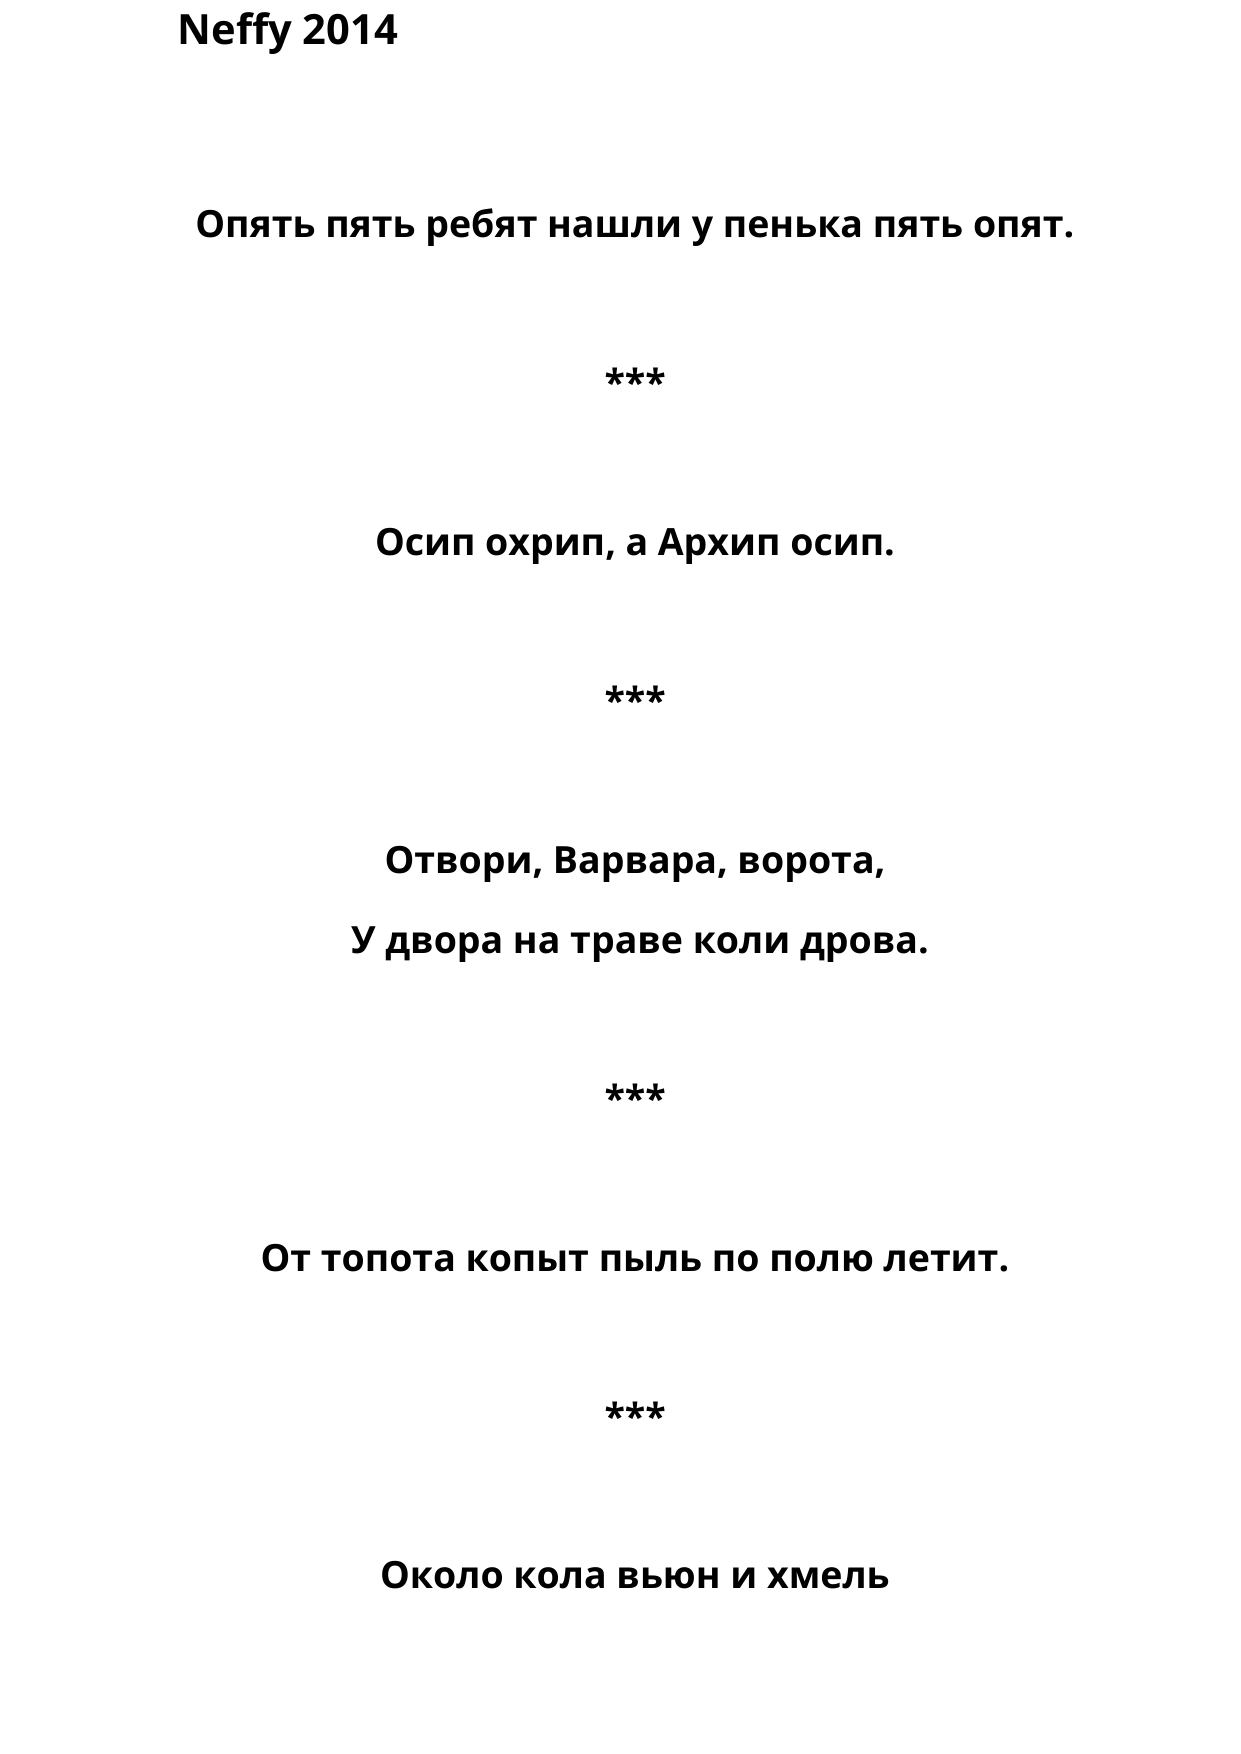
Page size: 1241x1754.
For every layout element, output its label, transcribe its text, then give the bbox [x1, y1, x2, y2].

text *** [118, 1072, 1152, 1123]
text Около кола вьюн и хмель [118, 1549, 1152, 1600]
text *** [118, 357, 1152, 408]
text Опять пять ребят нашли у пенька пять опят. [118, 198, 1152, 249]
text *** [118, 674, 1152, 726]
text *** [118, 1390, 1152, 1441]
text Осип охрип, а Архип осип. [118, 516, 1152, 567]
text От топота копыт пыль по полю летит. [118, 1231, 1152, 1282]
text У двора на траве коли дрова. [118, 913, 1152, 964]
text Отвори, Варвара, ворота, [118, 833, 1152, 884]
